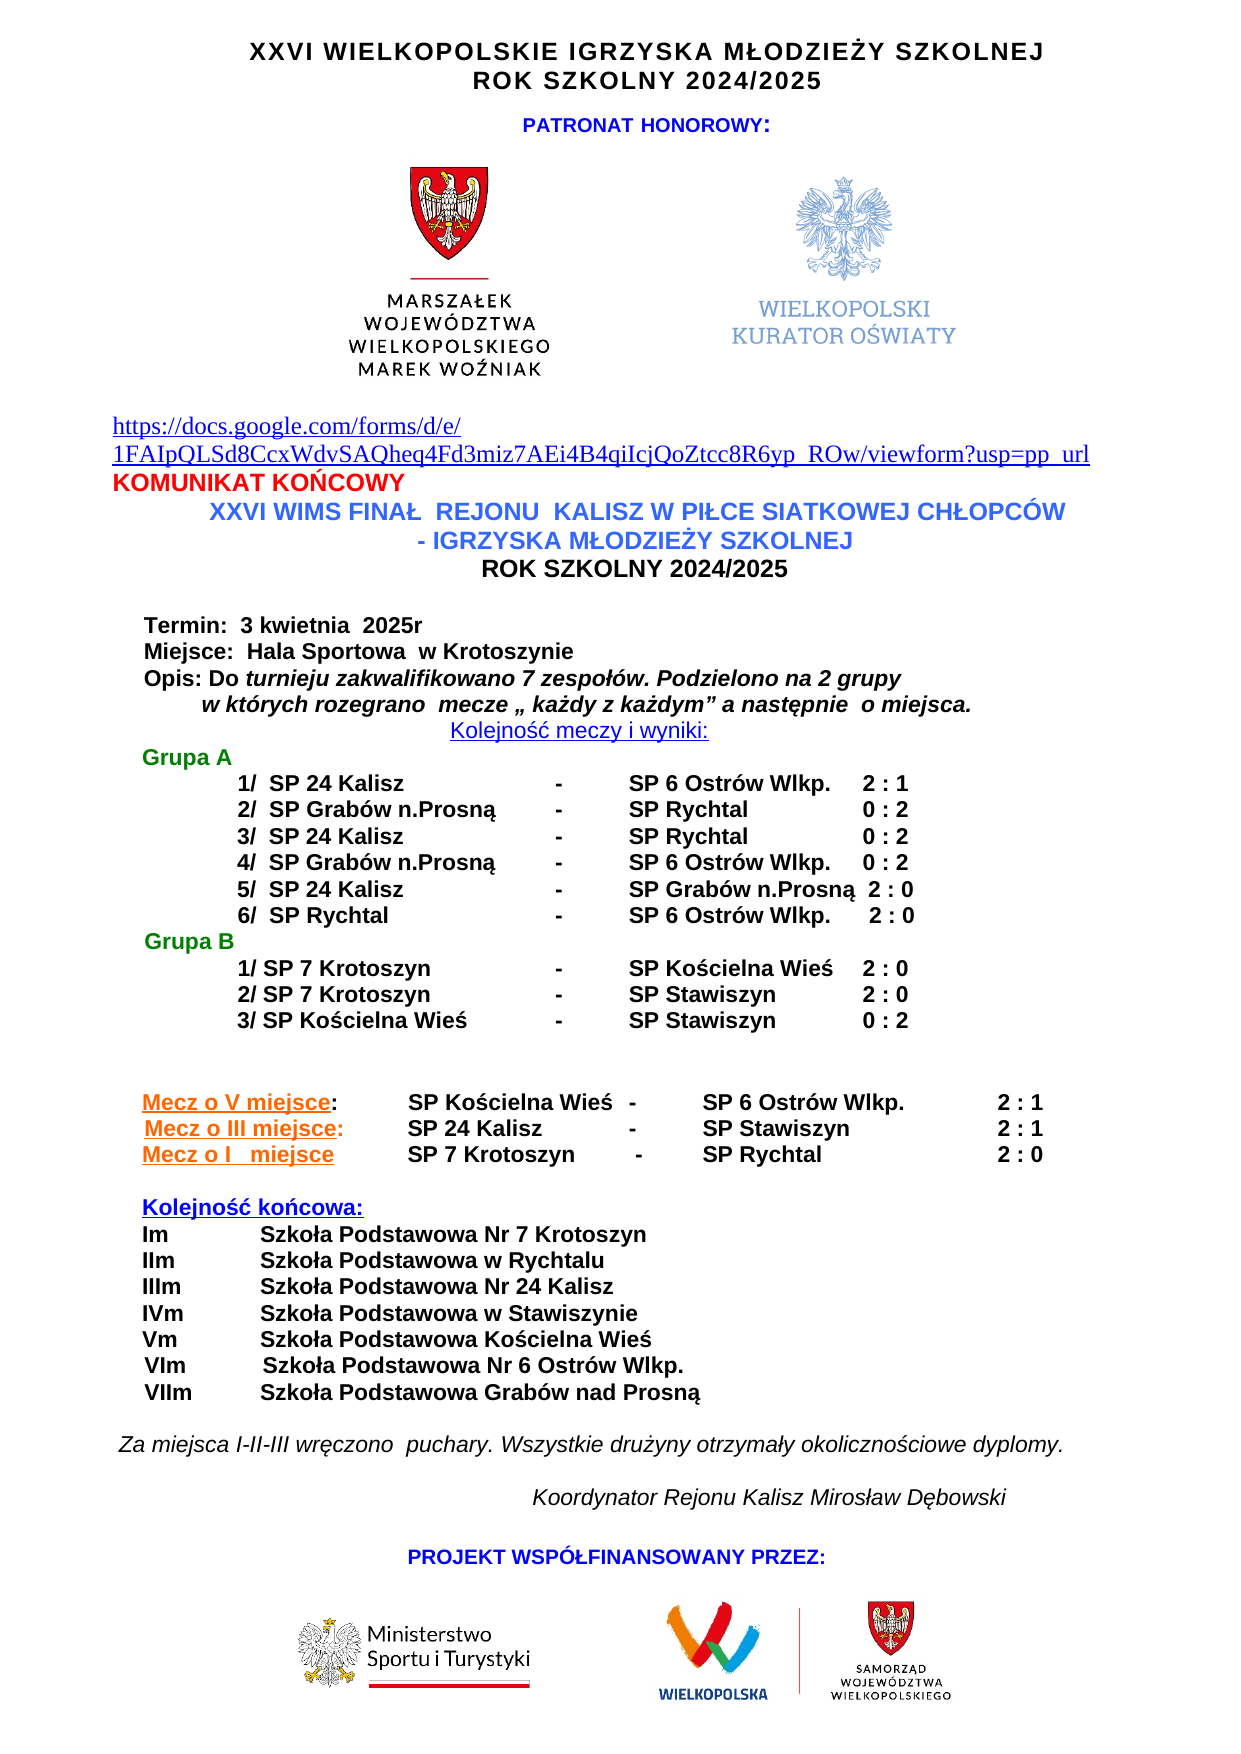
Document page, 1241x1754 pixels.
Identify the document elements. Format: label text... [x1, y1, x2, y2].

text Miejsce: Hala Sportowa w Krotoszynie [112, 638, 1181, 665]
text Koordynator Rejonu Kalisz Mirosław Dębowski [112, 1484, 1181, 1510]
text 2/ SP 7 Krotoszyn - SP Stawiszyn 2 : 0 [142, 981, 1181, 1007]
text Mecz o I miejsce SP 7 Krotoszyn - SP Rychtal 2 : 0 [142, 1141, 1181, 1168]
text - IGRZYSKA MŁODZIEŻY SZKOLNEJ [112, 526, 1181, 554]
picture [629, 1584, 980, 1717]
text 3/ SP 24 Kalisz - SP Rychtal 0 : 2 [142, 823, 1181, 849]
text https://docs.google.com/forms/d/e/1FAIpQLSd8CcxWdvSAQheq4Fd3miz7AEi4B4qiIcjQoZtcc8R6yp_ROw/viewform?usp=pp_url KOMUNIKAT KOŃCOWY [112, 411, 1181, 497]
text Mecz o V miejsce: SP Kościelna Wieś - SP 6 Ostrów Wlkp. 2 : 1 [142, 1089, 1181, 1115]
text Opis: Do turnieju zakwalifikowano 7 zespołów. Podzielono na 2 grupy [112, 665, 1181, 691]
text 3/ SP Kościelna Wieś - SP Stawiszyn 0 : 2 [142, 1007, 1181, 1034]
text IIIm Szkoła Podstawowa Nr 24 Kalisz [142, 1273, 1181, 1299]
text Grupa B [112, 928, 1181, 954]
text Kolejność końcowa: [142, 1194, 1181, 1221]
text Kolejność meczy i wyniki: [112, 717, 1181, 744]
text Vm Szkoła Podstawowa Kościelna Wieś [142, 1326, 1181, 1352]
picture [282, 1601, 545, 1704]
text Termin: 3 kwietnia 2025r [112, 612, 1181, 638]
picture [322, 146, 575, 396]
text ROK SZKOLNY 2024/2025 [112, 554, 1181, 583]
picture [732, 176, 956, 344]
text 6/ SP Rychtal - SP 6 Ostrów Wlkp. 2 : 0 [142, 902, 1181, 928]
text Im Szkoła Podstawowa Nr 7 Krotoszyn [142, 1221, 1181, 1247]
text 1/ SP 7 Krotoszyn - SP Kościelna Wieś 2 : 0 [142, 954, 1181, 981]
text Mecz o III miejsce: SP 24 Kalisz - SP Stawiszyn 2 : 1 [112, 1115, 1181, 1141]
text w których rozegrano mecze „ każdy z każdym” a następnie o miejsca. [112, 691, 1181, 717]
text 1/ SP 24 Kalisz - SP 6 Ostrów Wlkp. 2 : 1 [142, 770, 1181, 796]
text 4/ SP Grabów n.Prosną - SP 6 Ostrów Wlkp. 0 : 2 [142, 849, 1181, 876]
text IVm Szkoła Podstawowa w Stawiszynie [142, 1299, 1181, 1326]
text XXVI WIMS FINAŁ REJONU KALISZ W PIŁCE SIATKOWEJ CHŁOPCÓW [112, 497, 1181, 526]
text VIm Szkoła Podstawowa Nr 6 Ostrów Wlkp. [112, 1352, 1181, 1379]
text IIm Szkoła Podstawowa w Rychtalu [142, 1247, 1181, 1273]
text 2/ SP Grabów n.Prosną - SP Rychtal 0 : 2 [142, 796, 1181, 823]
text Za miejsca I-II-III wręczono puchary. Wszystkie drużyny otrzymały okolicznościowe dyplomy. [112, 1431, 1181, 1458]
text VIIm Szkoła Podstawowa Grabów nad Prosną [112, 1379, 1181, 1405]
text 5/ SP 24 Kalisz - SP Grabów n.Prosną 2 : 0 [142, 876, 1181, 902]
text Grupa A [142, 744, 1181, 770]
